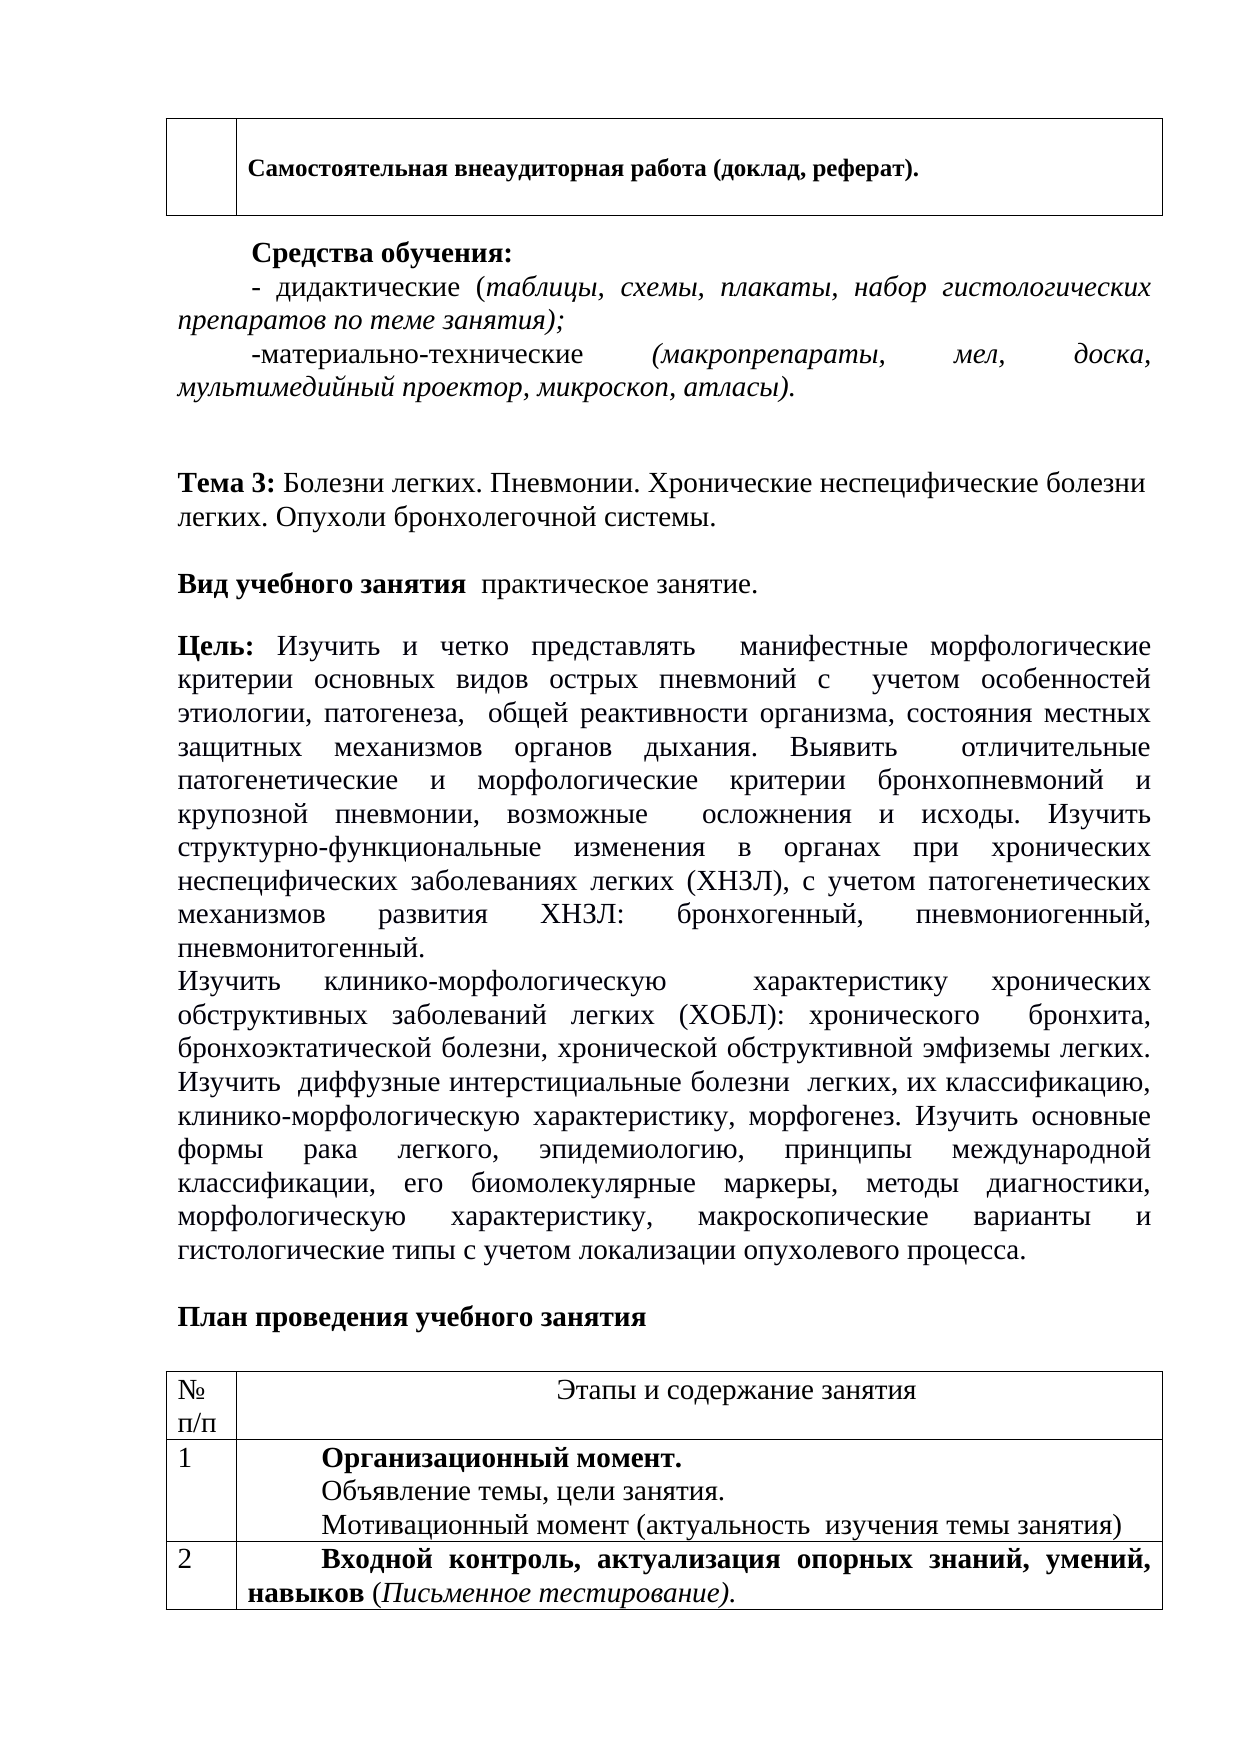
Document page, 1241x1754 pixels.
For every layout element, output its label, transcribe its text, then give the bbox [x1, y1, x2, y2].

text -материально-технические (макропрепараты, мел, доска, мультимедийный проектор, микроскоп, атласы). [177, 336, 1152, 403]
text Вид учебного занятия практическое занятие. [177, 566, 1152, 599]
text Средства обучения: [177, 235, 1152, 269]
text Изучить клинико-морфологическую характеристику хронических обструктивных заболеваний легких (ХОБЛ): хронического бронхита, бронхоэктатической болезни, хронической обструктивной эмфиземы легких. Изучить диффузные интерстициальные болезни легких, их классификацию, клинико-морфологическую характеристику, морфогенез. Изучить основные формы рака легкого, эпидемиологию, принципы международной классификации, его биомолекулярные маркеры, методы диагностики, морфологическую характеристику, макроскопические варианты и гистологические типы с учетом локализации опухолевого процесса. [177, 963, 1152, 1265]
text - дидактические (таблицы, схемы, плакаты, набор гистологических препаратов по теме занятия); [177, 269, 1152, 336]
table_cell Организационный момент. Объявление темы, цели занятия. Мотивационный момент (актуальность изучения темы занятия) [237, 1440, 1162, 1541]
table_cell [237, 119, 1162, 215]
table_cell Входной контроль, актуализация опорных знаний, умений, навыков (Письменное тестирование). [237, 1542, 1162, 1609]
text Цель: Изучить и четко представлять манифестные морфологические критерии основных видов острых пневмоний с учетом особенностей этиологии, патогенеза, общей реактивности организма, состояния местных защитных механизмов органов дыхания. Выявить отличительные патогенетические и морфологические критерии бронхопневмоний и крупозной пневмонии, возможные осложнения и исходы. Изучить структурно-функциональные изменения в органах при хронических неспецифических заболеваниях легких (ХНЗЛ), с учетом патогенетических механизмов развития ХНЗЛ: бронхогенный, пневмониогенный, пневмонитогенный. [177, 628, 1152, 963]
table_cell 1 [167, 1440, 236, 1541]
text Тема 3: Болезни легких. Пневмонии. Хронические неспецифические болезни легких. Опухоли бронхолегочной системы. [177, 465, 1152, 532]
table_cell 2 [167, 1542, 236, 1609]
table_header № п/п [167, 1372, 236, 1439]
table_cell 4 [167, 119, 236, 215]
table_header Этапы и содержание занятия [237, 1372, 1162, 1439]
text План проведения учебного занятия [177, 1299, 1152, 1332]
